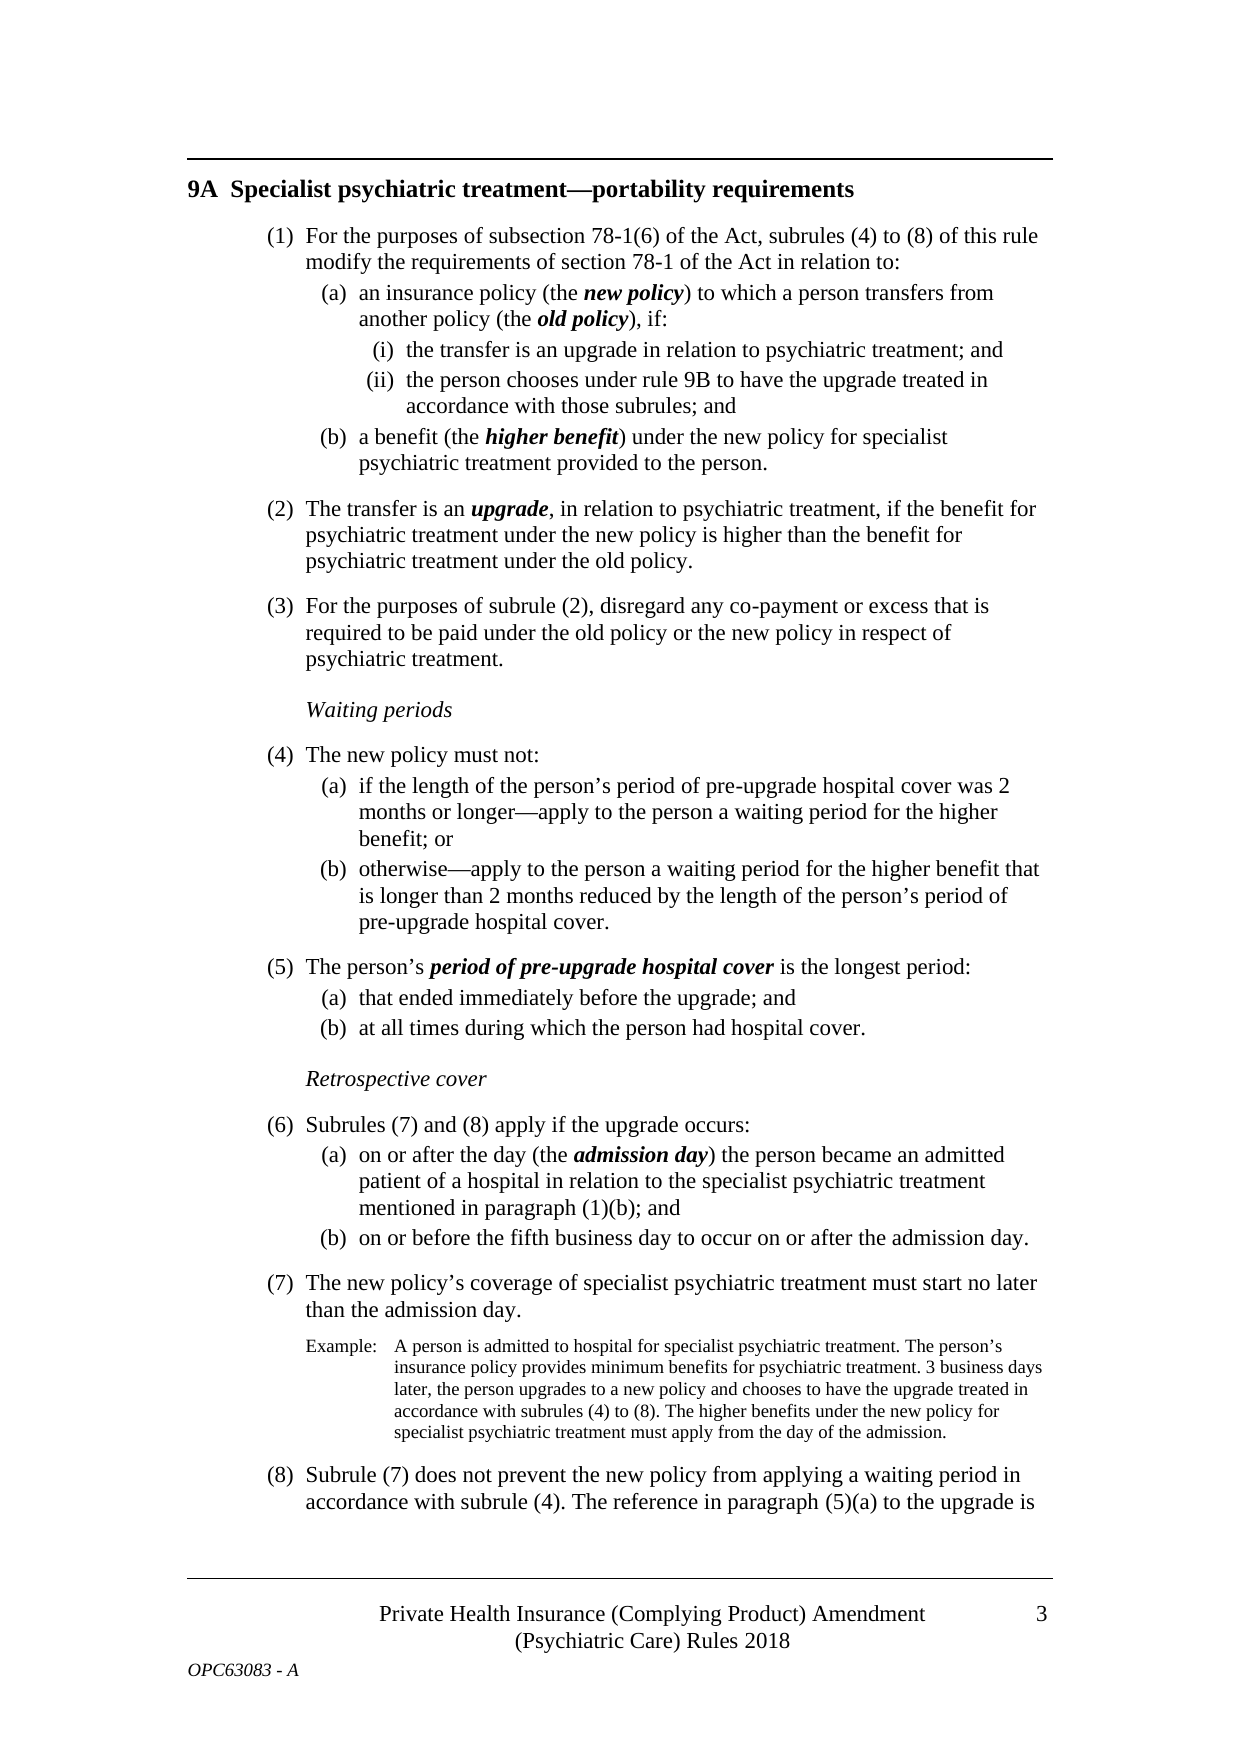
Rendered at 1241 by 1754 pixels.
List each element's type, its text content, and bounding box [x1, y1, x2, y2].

text (5) The person’s period of pre-upgrade hospital cover is the longest period: [187, 953, 1053, 979]
text (b) a benefit (the higher benefit) under the new policy for specialist psychiatric treatment provided to the person. [187, 423, 1053, 476]
text (7) The new policy’s coverage of specialist psychiatric treatment must start no later than the admission day. [187, 1269, 1053, 1322]
text (a) on or after the day (the admission day) the person became an admitted patient of a hospital in relation to the specialist psychiatric treatment mentioned in paragraph (1)(b); and [187, 1141, 1053, 1220]
text Retrospective cover [305, 1066, 1053, 1092]
text (b) on or before the fifth business day to occur on or after the admission day. [187, 1224, 1053, 1251]
text (2) The transfer is an upgrade, in relation to psychiatric treatment, if the benefit for psychiatric treatment under the new policy is higher than the benefit for psychiatric treatment under the old policy. [187, 494, 1053, 574]
text 9A Specialist psychiatric treatment—portability requirements [187, 174, 1053, 203]
text (i) the transfer is an upgrade in relation to psychiatric treatment; and [187, 336, 1053, 362]
text Example: A person is admitted to hospital for specialist psychiatric treatment. The person’s insurance policy provides minimum benefits for psychiatric treatment. 3 business days later, the person upgrades to a new policy and chooses to have the upgrade treated in accordance with subrules (4) to (8). The higher benefits under the new policy for specialist psychiatric treatment must apply from the day of the admission. [305, 1335, 1053, 1443]
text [187, 1461, 1053, 1514]
text (3) For the purposes of subrule (2), disregard any co-payment or excess that is required to be paid under the old policy or the new policy in respect of psychiatric treatment. [187, 592, 1053, 671]
text (6) Subrules (7) and (8) apply if the upgrade occurs: [187, 1111, 1053, 1137]
text (1) For the purposes of subsection 78-1(6) of the Act, subrules (4) to (8) of this rule modify the requirements of section 78-1 of the Act in relation to: [187, 222, 1053, 275]
text Waiting periods [305, 696, 1053, 723]
text (a) if the length of the person’s period of pre-upgrade hospital cover was 2 months or longer—apply to the person a waiting period for the higher benefit; or [187, 772, 1053, 851]
text (a) that ended immediately before the upgrade; and [187, 984, 1053, 1010]
text (b) at all times during which the person had hospital cover. [187, 1014, 1053, 1041]
text (a) an insurance policy (the new policy) to which a person transfers from another policy (the old policy), if: [187, 279, 1053, 332]
text (b) otherwise—apply to the person a waiting period for the higher benefit that is longer than 2 months reduced by the length of the person’s period of pre-upgrade hospital cover. [187, 855, 1053, 934]
text (4) The new policy must not: [187, 742, 1053, 768]
text (ii) the person chooses under rule 9B to have the upgrade treated in accordance with those subrules; and [187, 366, 1053, 419]
